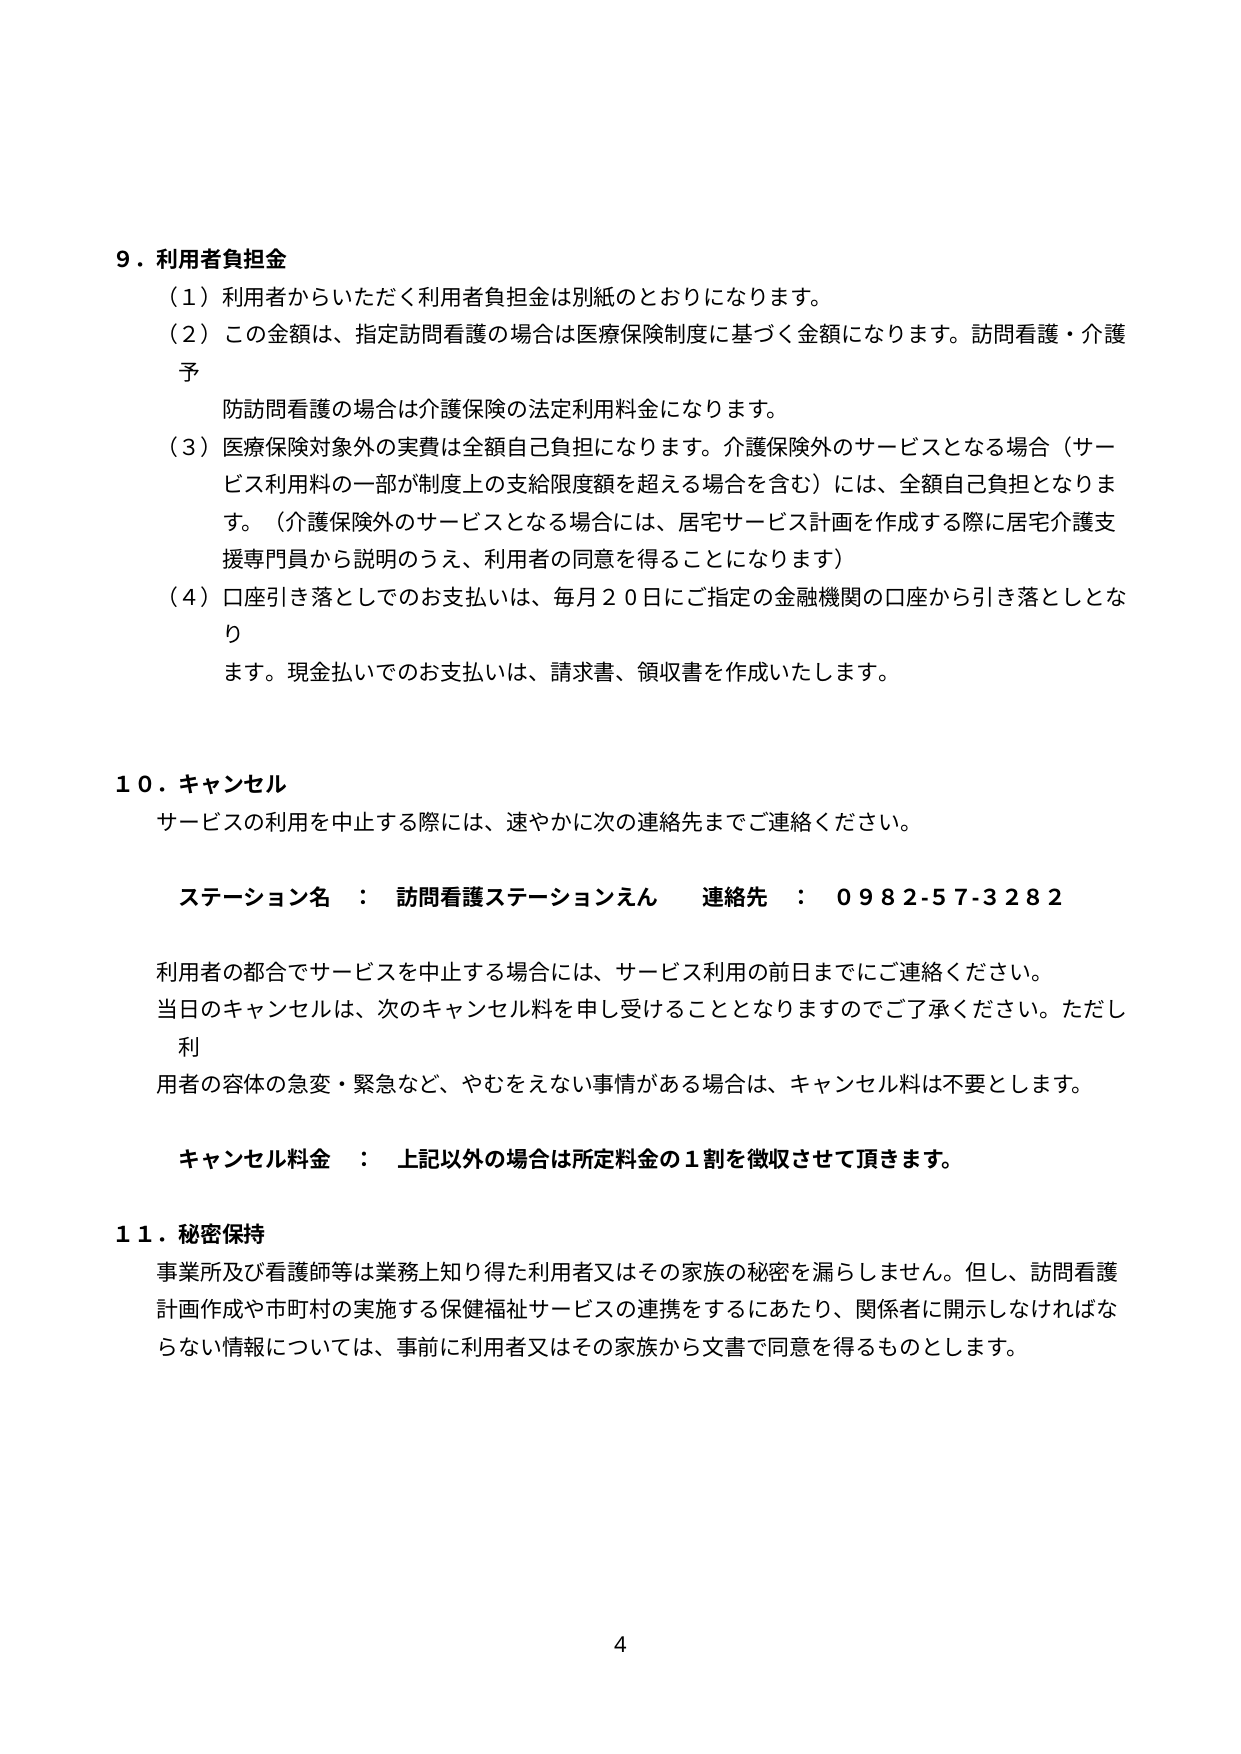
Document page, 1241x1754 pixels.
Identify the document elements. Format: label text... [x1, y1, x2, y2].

text らない情報については、事前に利用者又はその家族から文書で同意を得るものとします。 [156, 1327, 1128, 1364]
text １０．キャンセル [112, 764, 1128, 802]
text 当日のキャンセルは、次のキャンセル料を申し受けることとなりますのでご了承ください。ただし利 [156, 989, 1128, 1064]
text サービスの利用を中止する際には、速やかに次の連絡先までご連絡ください。 [112, 802, 1128, 839]
text キャンセル料金 ： 上記以外の場合は所定料金の１割を徴収させて頂きます。 [112, 1139, 1128, 1177]
text （４）口座引き落としでのお支払いは、毎月２0日にご指定の金融機関の口座から引き落としとなり [156, 577, 1128, 652]
text （２）この金額は、指定訪問看護の場合は医療保険制度に基づく金額になります。訪問看護・介護予 [112, 314, 1128, 389]
text （３）医療保険対象外の実費は全額自己負担になります。介護保険外のサービスとなる場合（サービス利用料の一部が制度上の支給限度額を超える場合を含む）には、全額自己負担となります。（介護保険外のサービスとなる場合には、居宅サービス計画を作成する際に居宅介護支援専門員から説明のうえ、利用者の同意を得ることになります） [156, 427, 1128, 577]
text 利用者の都合でサービスを中止する場合には、サービス利用の前日までにご連絡ください。 [112, 952, 1128, 989]
text 事業所及び看護師等は業務上知り得た利用者又はその家族の秘密を漏らしません。但し、訪問看護 [112, 1252, 1128, 1289]
text 防訪問看護の場合は介護保険の法定利用料金になります。 [178, 389, 1128, 427]
text 計画作成や市町村の実施する保健福祉サービスの連携をするにあたり、関係者に開示しなければな [156, 1289, 1128, 1327]
text （１）利用者からいただく利用者負担金は別紙のとおりになります。 [112, 277, 1128, 314]
text ステーション名 ： 訪問看護ステーションえん 連絡先 ： ０９８２-５７-３２８２ [112, 877, 1128, 914]
text ます。現金払いでのお支払いは、請求書、領収書を作成いたします。 [112, 652, 1128, 689]
text 用者の容体の急変・緊急など、やむをえない事情がある場合は、キャンセル料は不要とします。 [156, 1064, 1128, 1102]
text ９．利用者負担金 [112, 239, 1128, 277]
text １１．秘密保持 [112, 1214, 1128, 1252]
